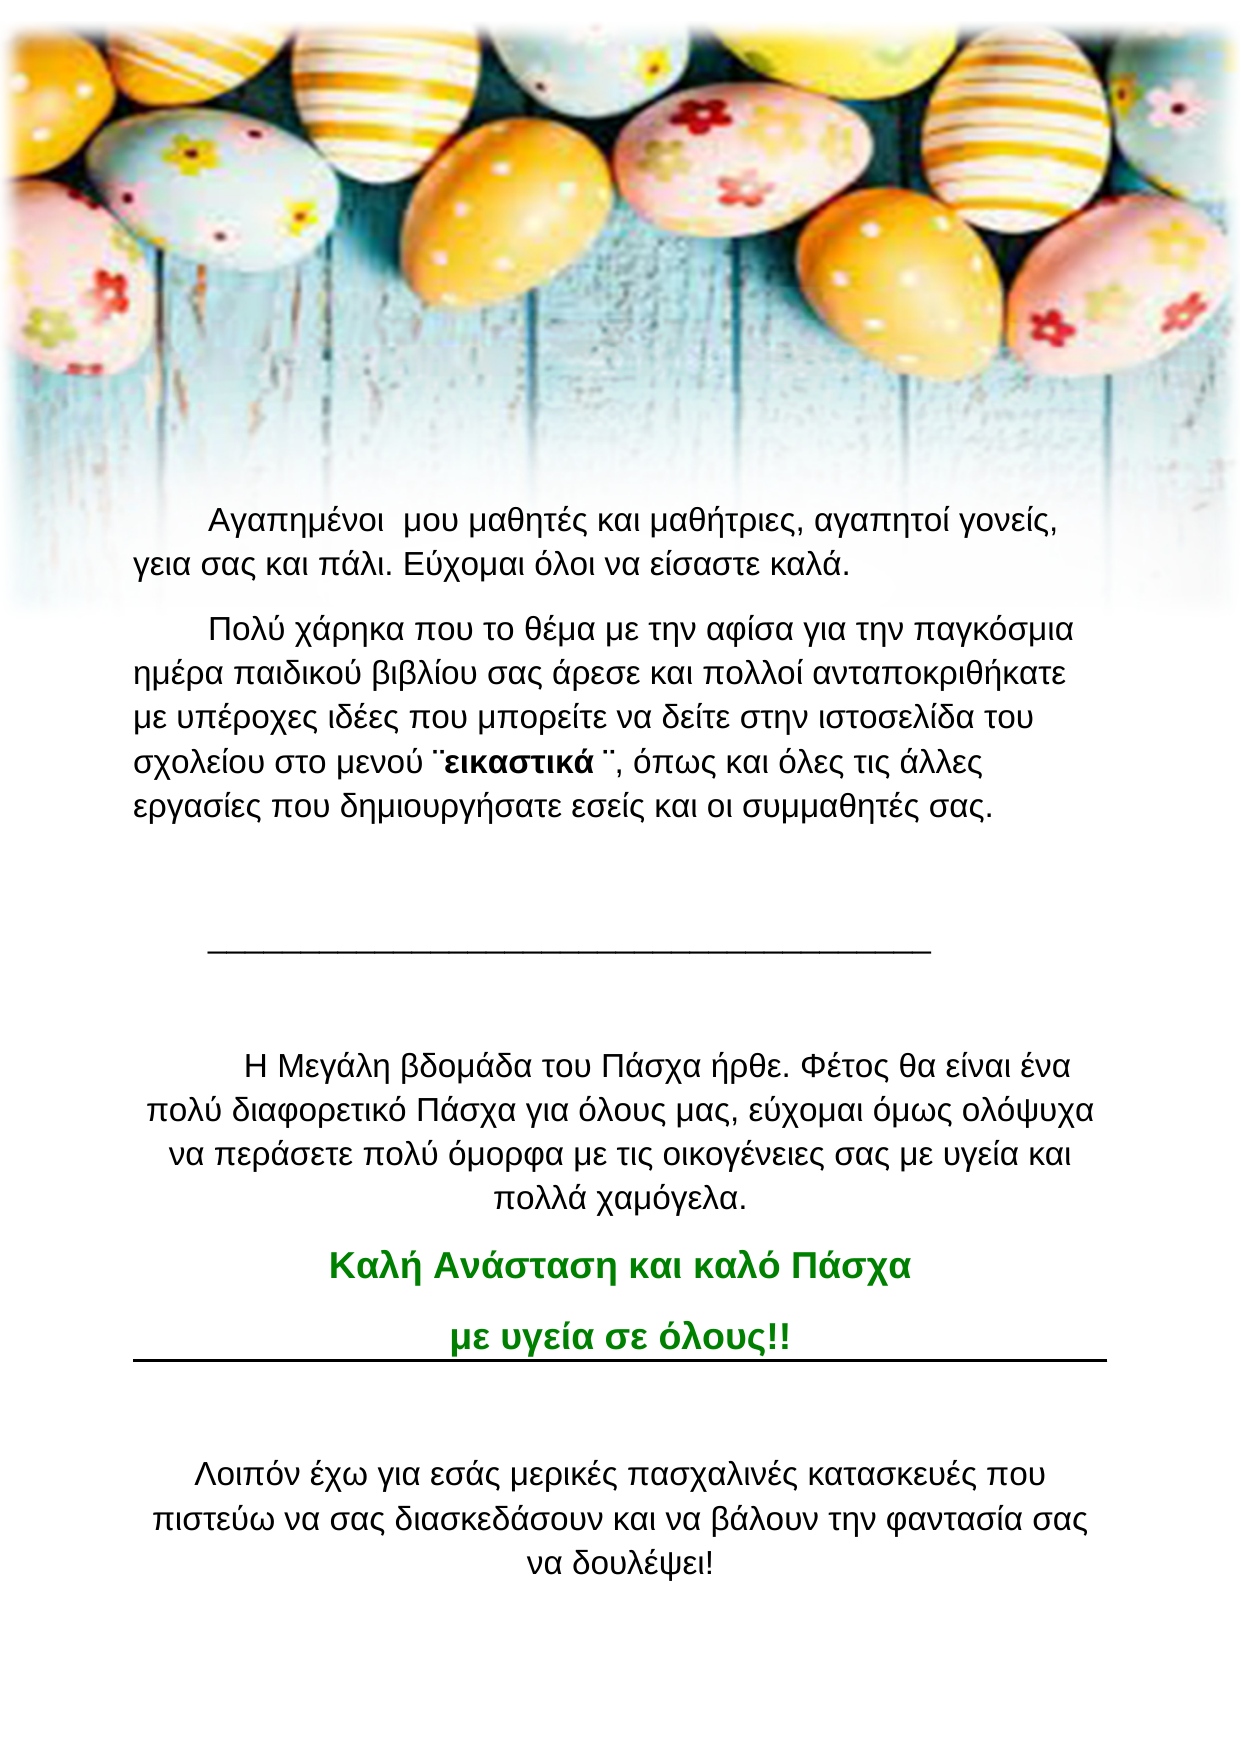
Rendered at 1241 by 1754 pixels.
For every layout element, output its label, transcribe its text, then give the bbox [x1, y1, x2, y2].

text Αγαπημένοι μου μαθητές και μαθήτριες, αγαπητοί γονείς, γεια σας και πάλι. Εύχομαι όλοι να είσαστε καλά. [133, 500, 1107, 583]
text Πολύ χάρηκα που το θέμα με την αφίσα για την παγκόσμια ημέρα παιδικού βιβλίου σας άρεσε και πολλοί ανταποκριθήκατε με υπέροχες ιδέες που μπορείτε να δείτε στην ιστοσελίδα του σχολείου στο μενού ¨εικαστικά ¨, όπως και όλες τις άλλες εργασίες που δημιουργήσατε εσείς και οι συμμαθητές σας. [133, 609, 1107, 824]
text Καλή Ανάσταση και καλό Πάσχα [133, 1243, 1107, 1287]
text με υγεία σε όλους!! [133, 1314, 1107, 1359]
text Λοιπόν έχω για εσάς μερικές πασχαλινές κατασκευές που πιστεύω να σας διασκεδάσουν και να βάλουν την φαντασία σας να δουλέψει! [133, 1454, 1107, 1581]
picture [27, 49, 1214, 595]
text _______________________________________ [133, 916, 1107, 954]
text Η Μεγάλη βδομάδα του Πάσχα ήρθε. Φέτος θα είναι ένα πολύ διαφορετικό Πάσχα για όλους μας, εύχομαι όμως ολόψυχα να περάσετε πολύ όμορφα με τις οικογένειες σας με υγεία και πολλά χαμόγελα. [133, 1046, 1107, 1217]
